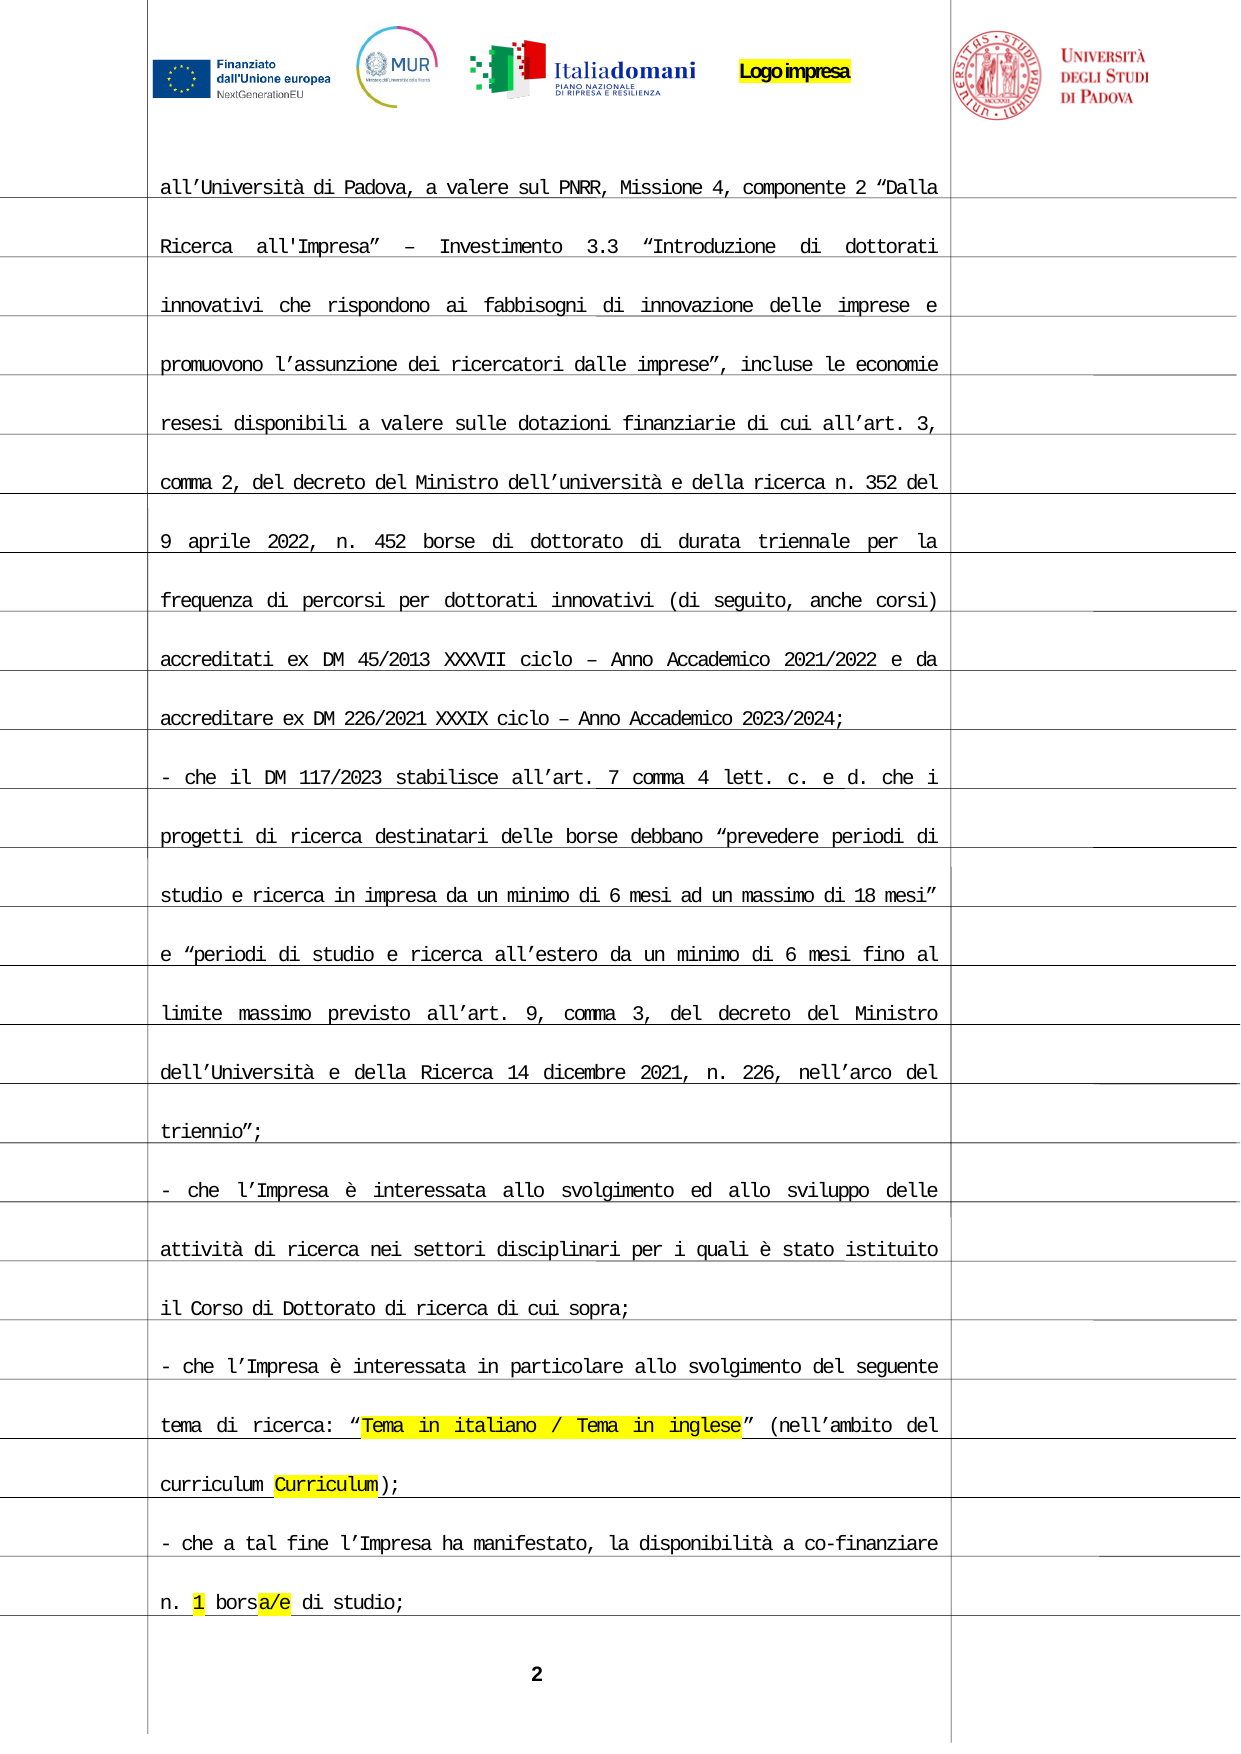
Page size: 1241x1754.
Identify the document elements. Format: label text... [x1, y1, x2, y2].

text - che a tal fine l’Impresa ha manifestato, la disponibilità a co-finanziare n. 1 borsa/e di studio; [159, 1504, 939, 1622]
picture [148, 12, 346, 144]
text - che il DM 117/2023 stabilisce all’art. 7 comma 4 lett. c. e d. che i progetti di ricerca destinatari delle borse debbano “prevedere periodi di studio e ricerca in impresa da un minimo di 6 mesi ad un massimo di 18 mesi” e “periodi di studio e ricerca all’estero da un minimo di 6 mesi fino al limite massimo previsto all’art. 9, comma 3, del decreto del Ministro dell’Università e della Ricerca 14 dicembre 2021, n. 226, nell’arco del triennio”; [159, 737, 939, 1150]
picture [470, 40, 696, 99]
picture [356, 26, 438, 108]
text - che l’Impresa è interessata in particolare allo svolgimento del seguente tema di ricerca: “Tema in italiano / Tema in inglese” (nell’ambito del curriculum Curriculum); [159, 1327, 939, 1504]
text - che l’Impresa è interessata allo svolgimento ed allo sviluppo delle attività di ricerca nei settori disciplinari per i quali è stato istituito il Corso di Dottorato di ricerca di cui sopra; [159, 1150, 939, 1327]
picture [952, 29, 1149, 122]
